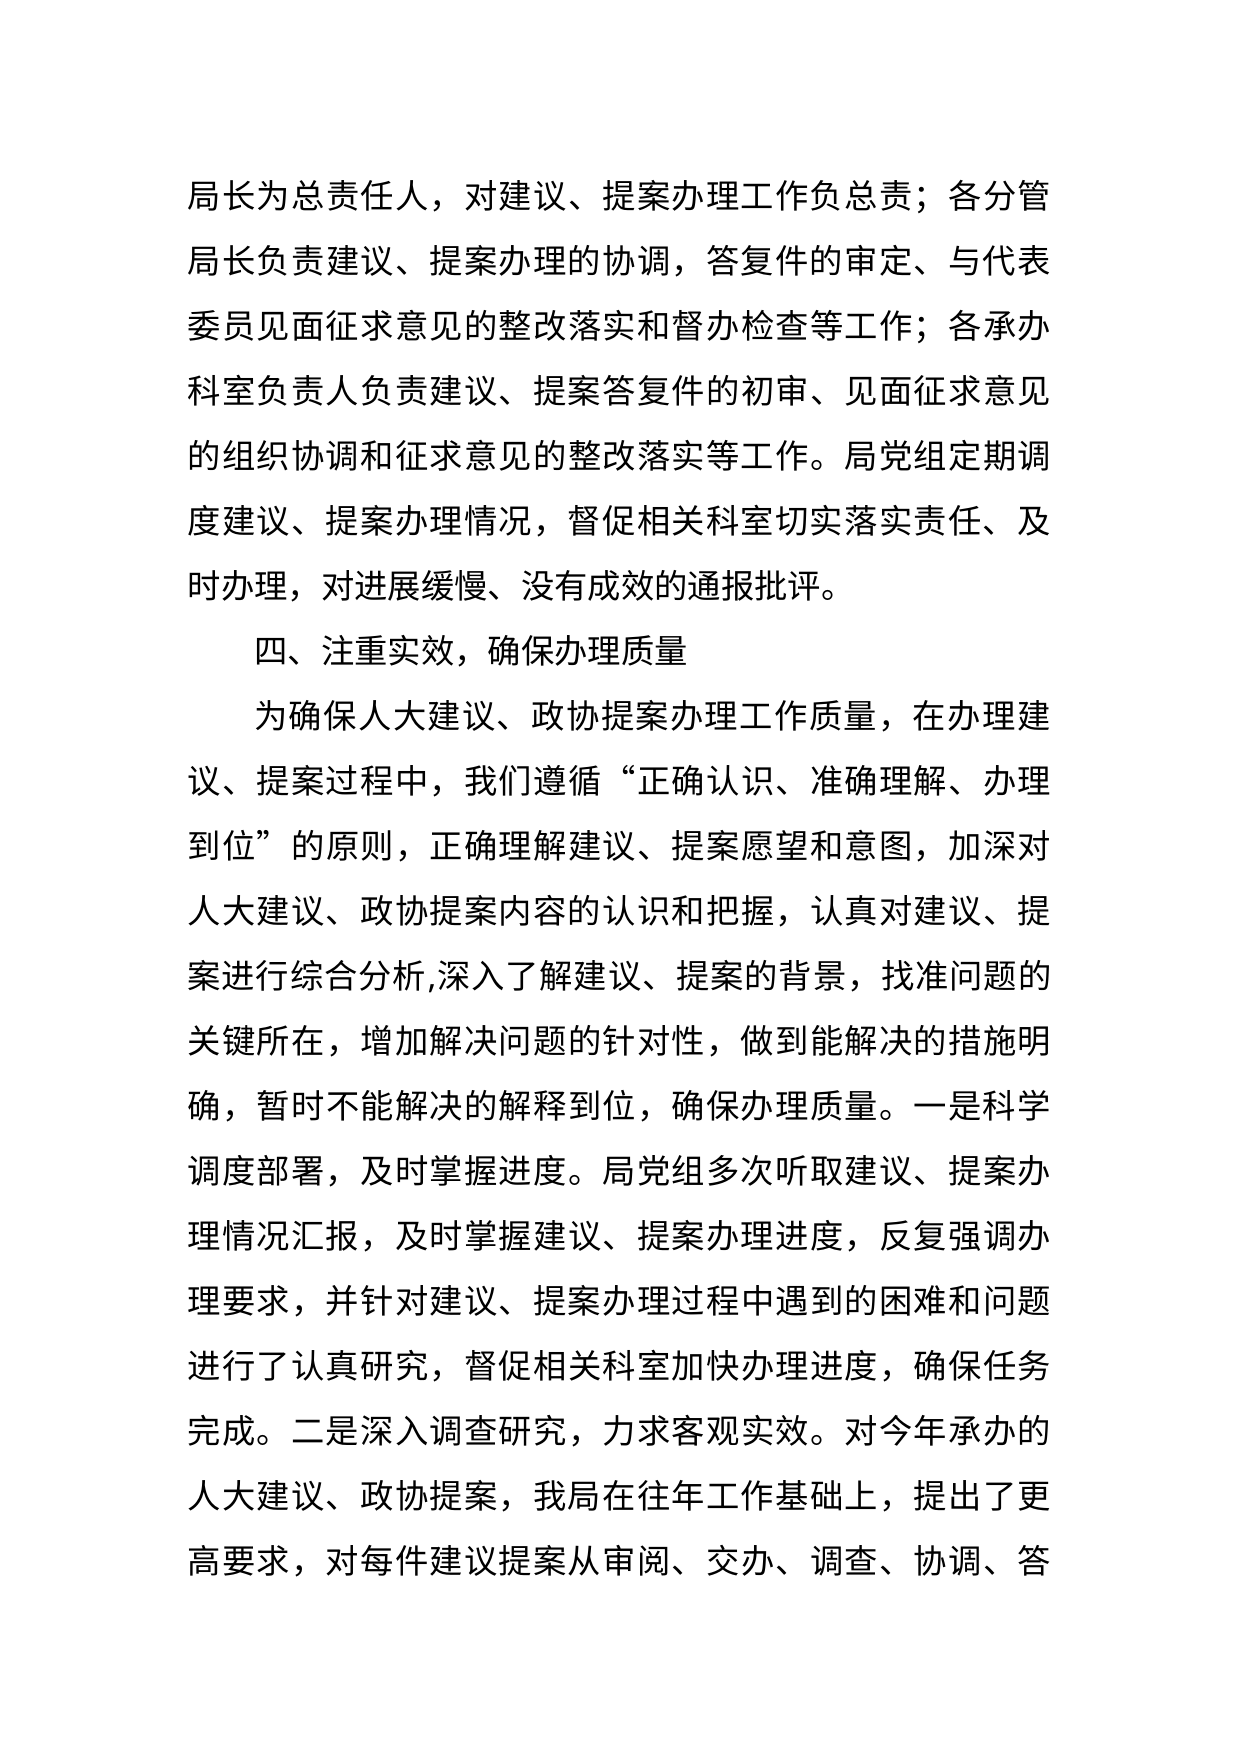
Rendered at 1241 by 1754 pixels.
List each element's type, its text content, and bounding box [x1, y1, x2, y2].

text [187, 162, 1053, 617]
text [187, 682, 1053, 1592]
text 四、注重实效，确保办理质量 [187, 617, 1053, 682]
